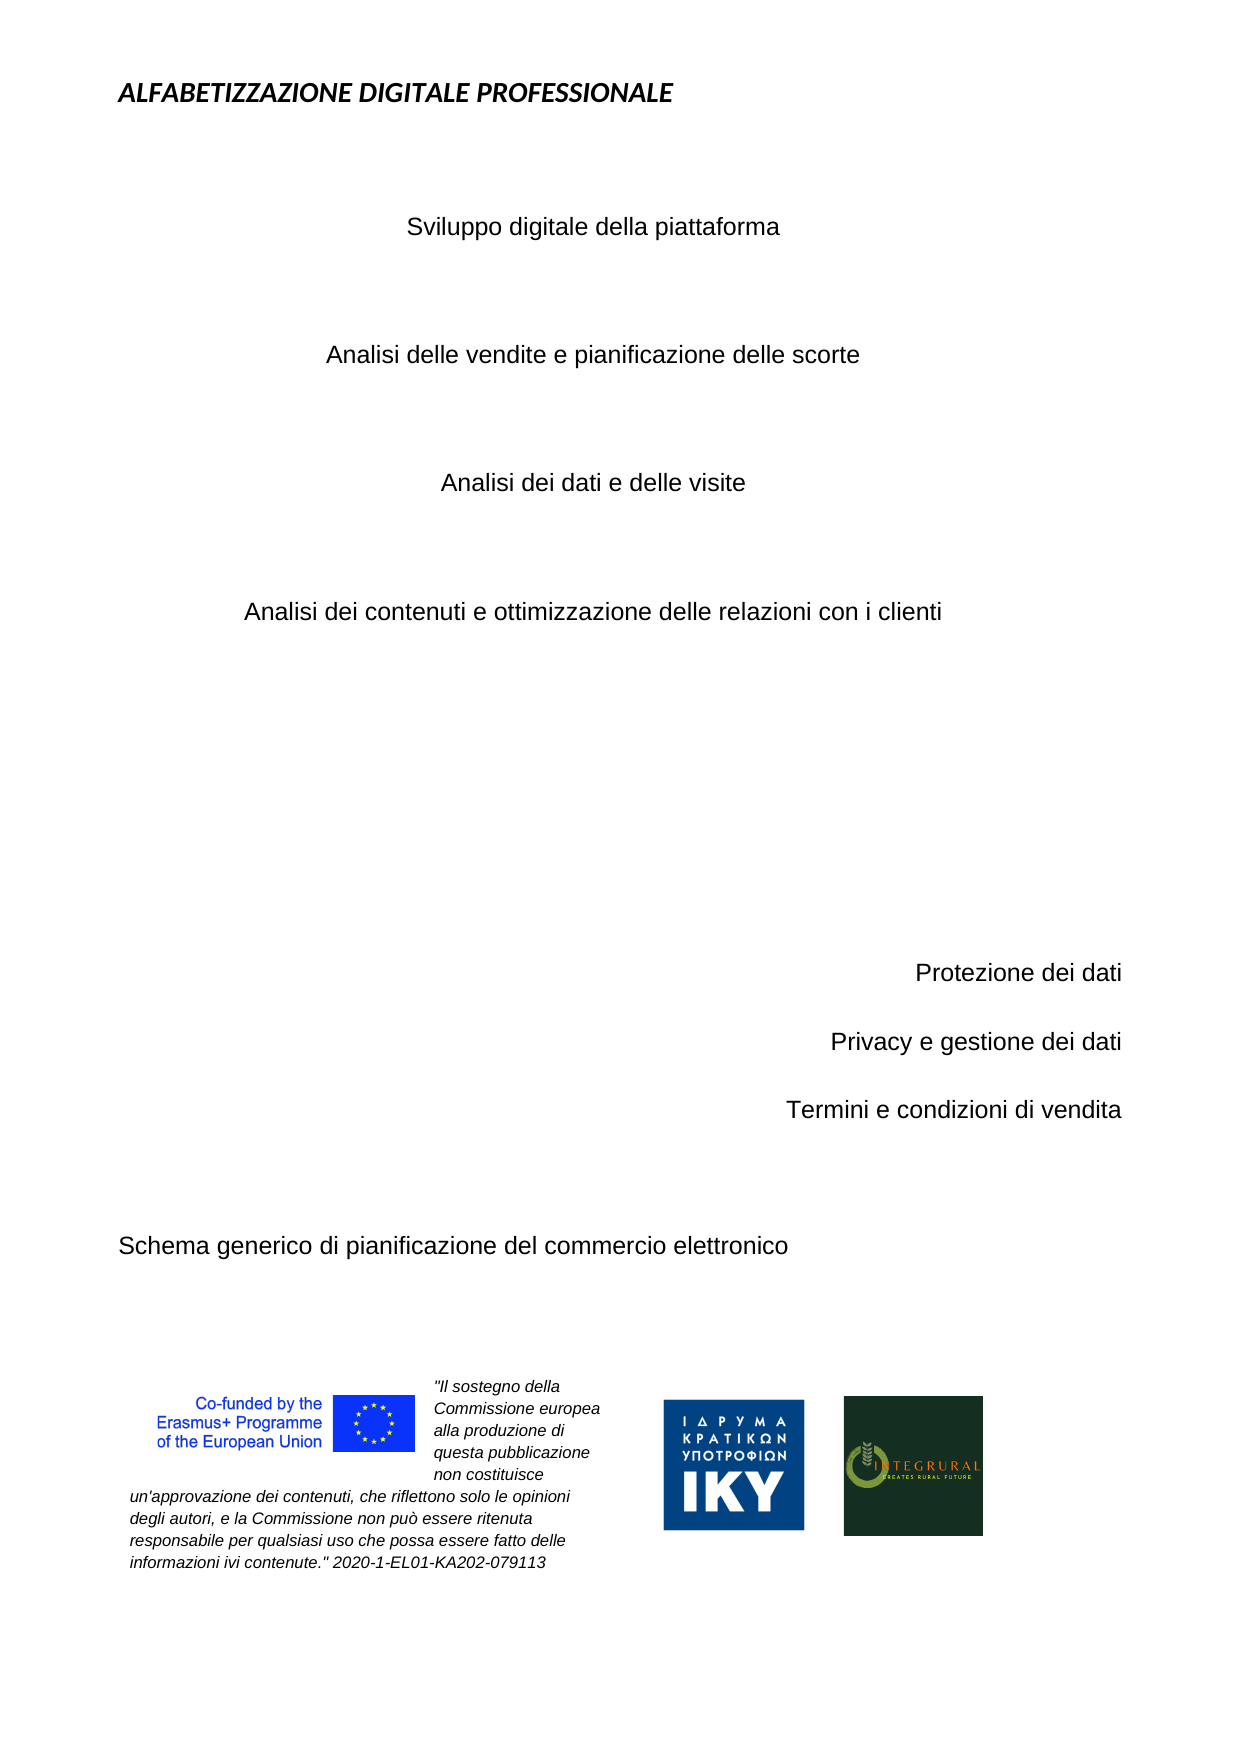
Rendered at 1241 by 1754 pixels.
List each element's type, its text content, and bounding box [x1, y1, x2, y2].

text Schema generico di pianificazione del commercio elettronico [118, 1231, 1122, 1260]
table_header Sviluppo digitale della piattaforma [118, 176, 1069, 276]
picture [659, 1395, 809, 1535]
picture [157, 1395, 415, 1452]
table_header Analisi delle vendite e pianificazione delle scorte [118, 305, 1069, 404]
table_header Analisi dei contenuti e ottimizzazione delle relazioni con i clienti [118, 561, 1069, 661]
picture [843, 1396, 983, 1536]
text Termini e condizioni di vendita [118, 1095, 1122, 1123]
text Protezione dei dati [118, 958, 1122, 987]
table_header Analisi dei dati e delle visite [118, 433, 1069, 533]
text Privacy e gestione dei dati [118, 1027, 1122, 1055]
